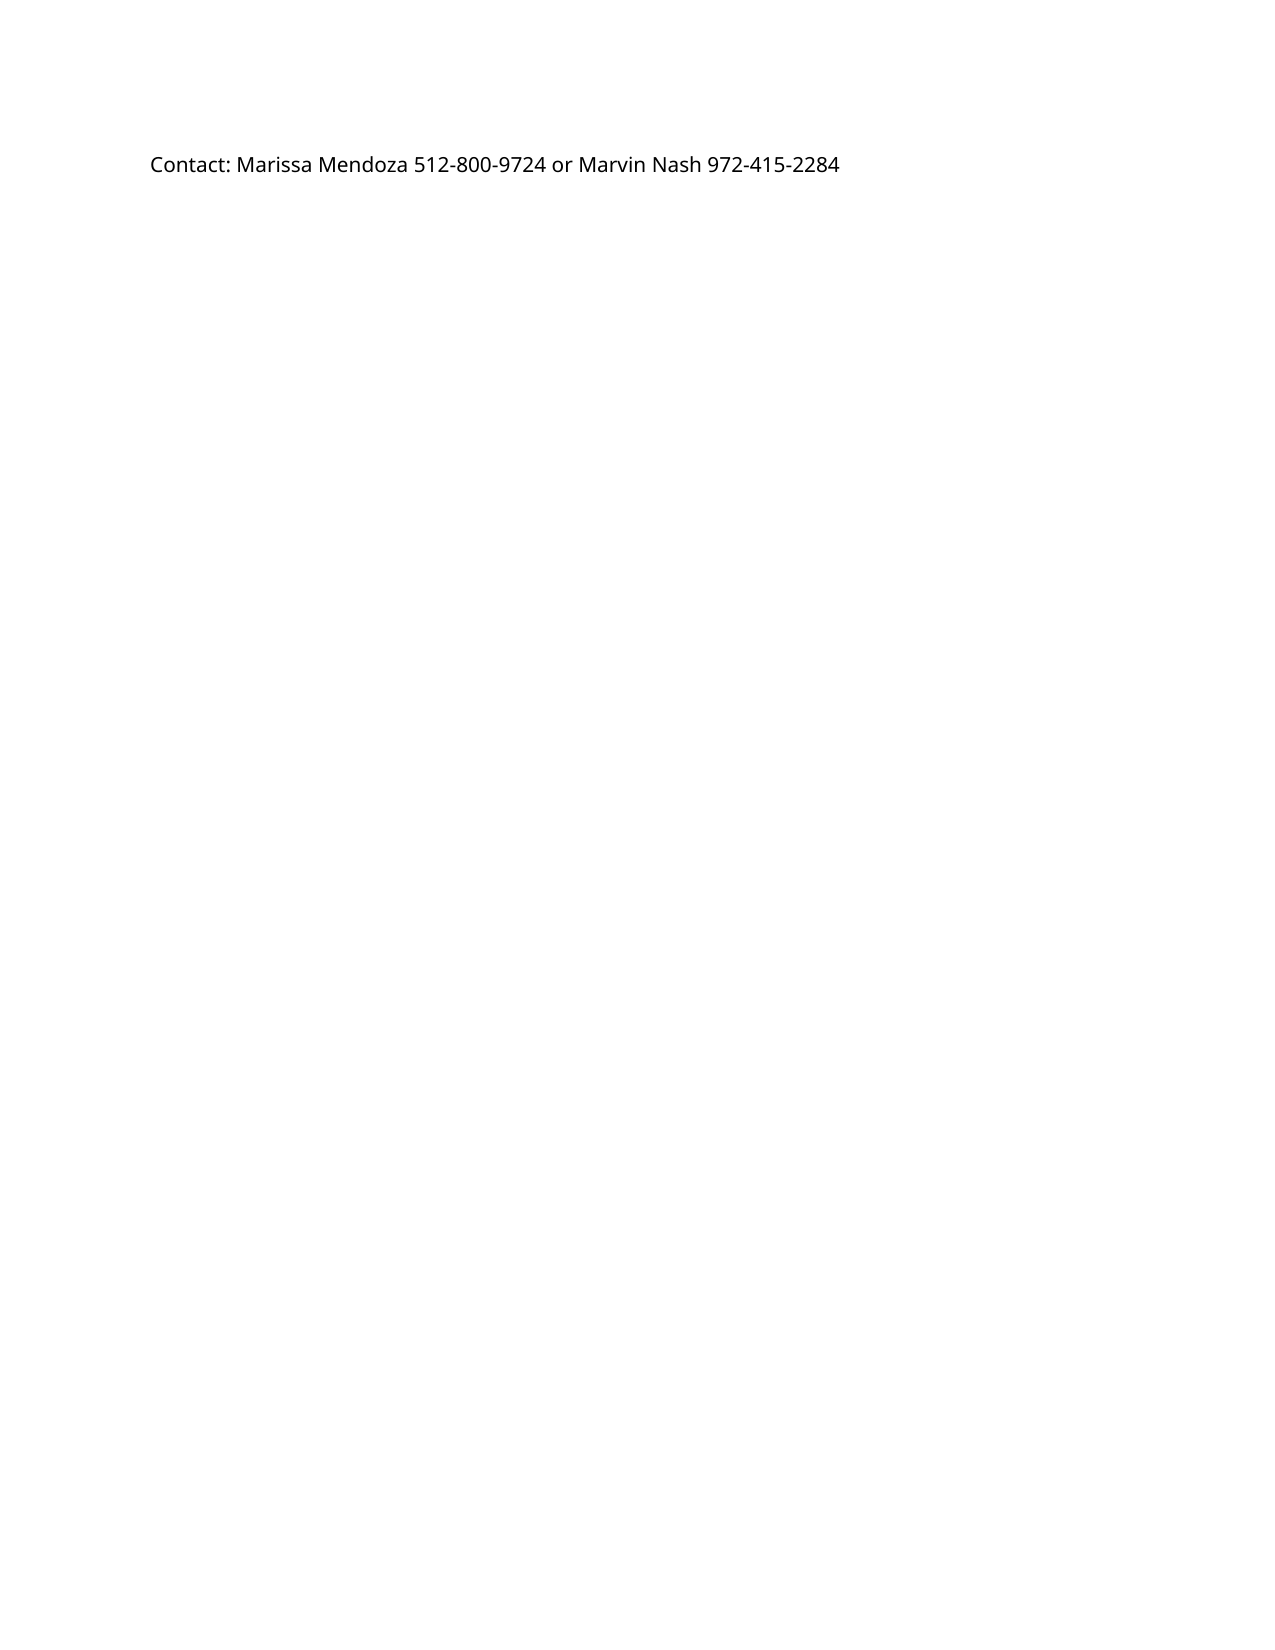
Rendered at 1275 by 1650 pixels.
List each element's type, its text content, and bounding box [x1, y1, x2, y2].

text Contact: Marissa Mendoza 512-800-9724 or Marvin Nash 972-415-2284 [150, 150, 1125, 178]
